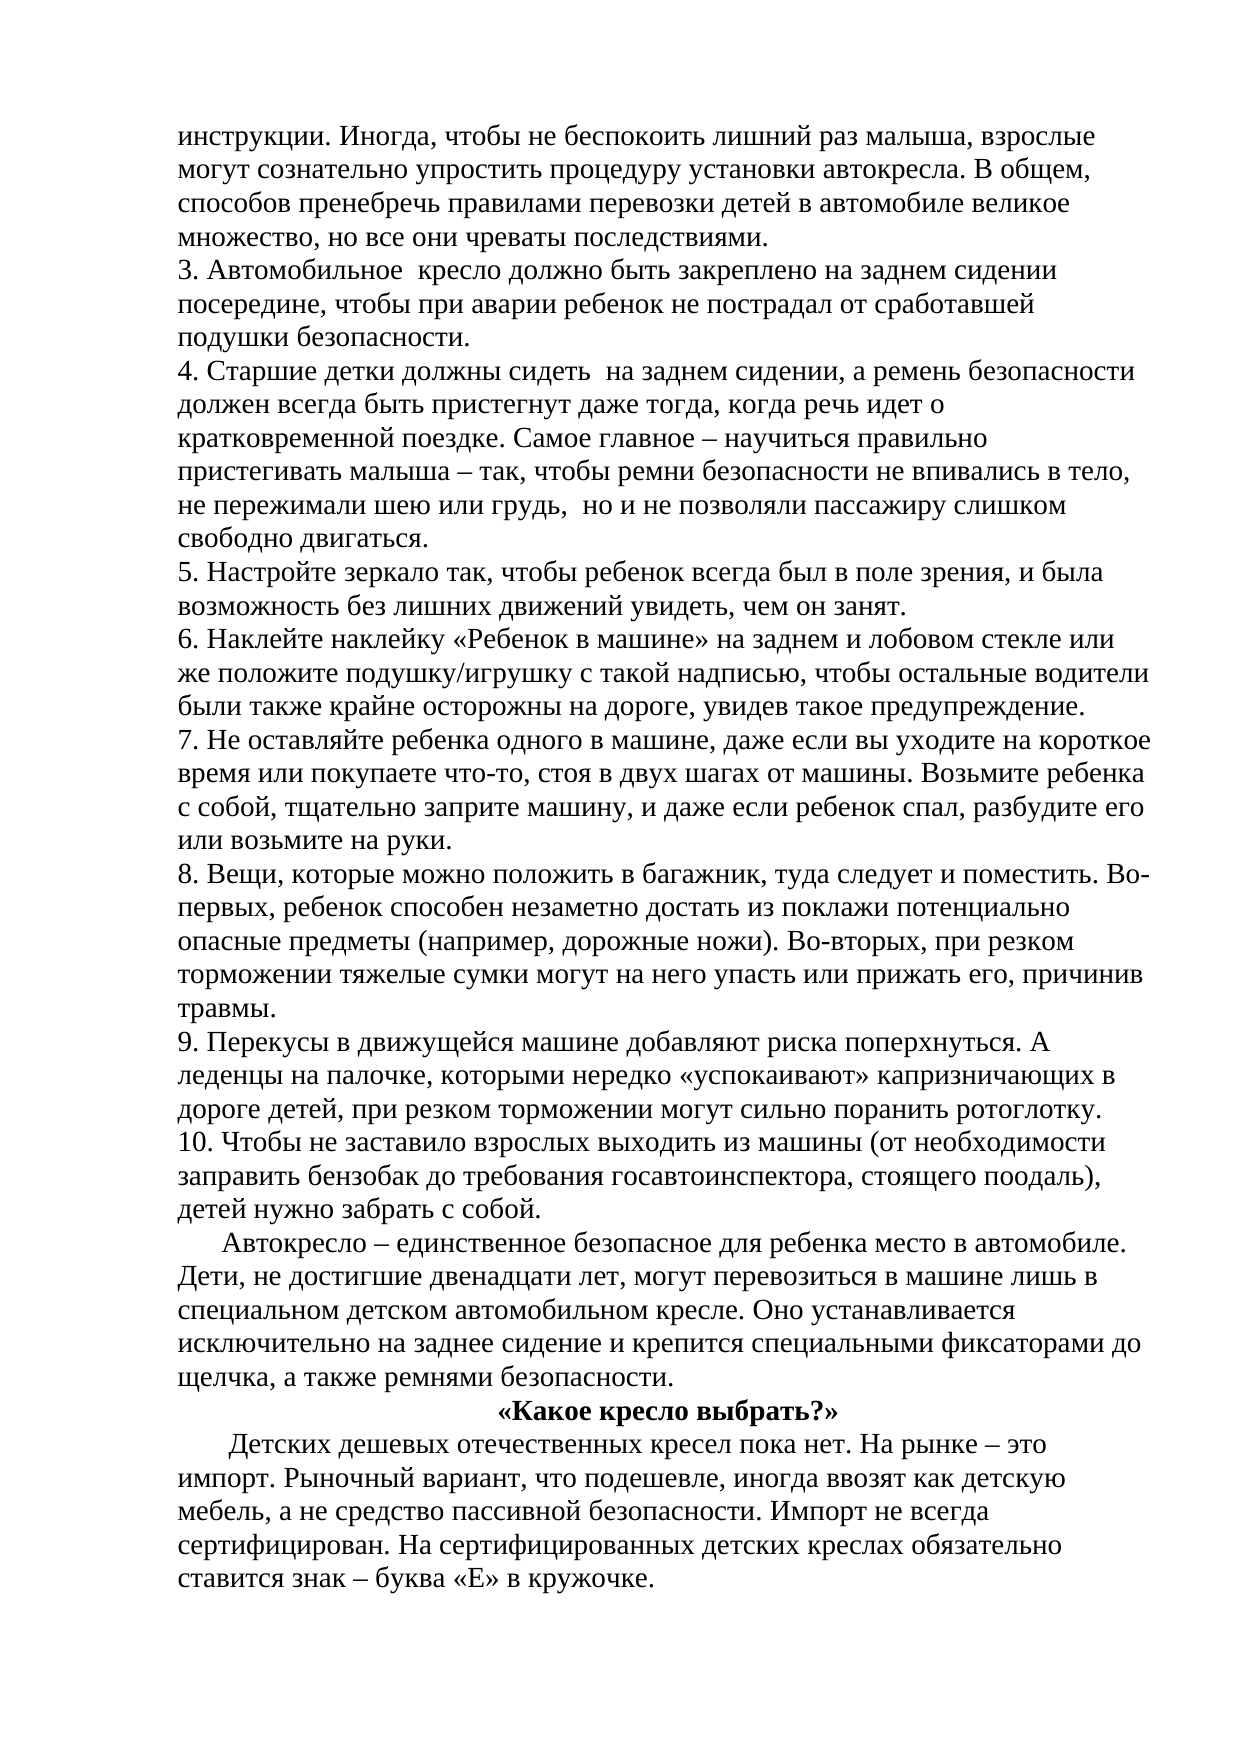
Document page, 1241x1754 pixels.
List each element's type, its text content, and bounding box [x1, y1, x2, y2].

text 7. Не оставляйте ребенка одного в машине, даже если вы уходите на короткое время или покупаете что-то, стоя в двух шагах от машины. Возьмите ребенка с собой, тщательно заприте машину, и даже если ребенок спал, разбудите его или возьмите на руки. [177, 722, 1152, 856]
text «Какое кресло выбрать?» [177, 1393, 1152, 1426]
text 10. Чтобы не заставило взрослых выходить из машины (от необходимости заправить бензобак до требования госавтоинспектора, стоящего поодаль), детей нужно забрать с собой. [177, 1124, 1152, 1225]
text 5. Настройте зеркало так, чтобы ребенок всегда был в поле зрения, и была возможность без лишних движений увидеть, чем он занят. [177, 554, 1152, 621]
text 8. Вещи, которые можно положить в багажник, туда следует и поместить. Во-первых, ребенок способен незаметно достать из поклажи потенциально опасные предметы (например, дорожные ножи). Во-вторых, при резком торможении тяжелые сумки могут на него упасть или прижать его, причинив травмы. [177, 856, 1152, 1024]
text 4. Старшие детки должны сидеть на заднем сидении, а ремень безопасности должен всегда быть пристегнут даже тогда, когда речь идет о кратковременной поездке. Самое главное – научиться правильно пристегивать малыша – так, чтобы ремни безопасности не впивались в тело, не пережимали шею или грудь, но и не позволяли пассажиру слишком свободно двигаться. [177, 353, 1152, 554]
text Автокресло – единственное безопасное для ребенка место в автомобиле. Дети, не достигшие двенадцати лет, могут перевозиться в машине лишь в специальном детском автомобильном кресле. Оно устанавливается исключительно на заднее сидение и крепится специальными фиксаторами до щелчка, а также ремнями безопасности. [177, 1225, 1152, 1393]
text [177, 118, 1152, 252]
text 6. Наклейте наклейку «Ребенок в машине» на заднем и лобовом стекле или же положите подушку/игрушку с такой надписью, чтобы остальные водители были также крайне осторожны на дороге, увидев такое предупреждение. [177, 621, 1152, 722]
text 3. Автомобильное кресло должно быть закреплено на заднем сидении посередине, чтобы при аварии ребенок не пострадал от сработавшей подушки безопасности. [177, 252, 1152, 353]
text 9. Перекусы в движущейся машине добавляют риска поперхнуться. А леденцы на палочке, которыми нередко «успокаивают» капризничающих в дороге детей, при резком торможении могут сильно поранить ротоглотку. [177, 1024, 1152, 1124]
text Детских дешевых отечественных кресел пока нет. На рынке – это импорт. Рыночный вариант, что подешевле, иногда ввозят как детскую мебель, а не средство пассивной безопасности. Импорт не всегда сертифицирован. На сертифицированных детских креслах обязательно ставится знак – буква «Е» в кружочке. [177, 1426, 1152, 1594]
